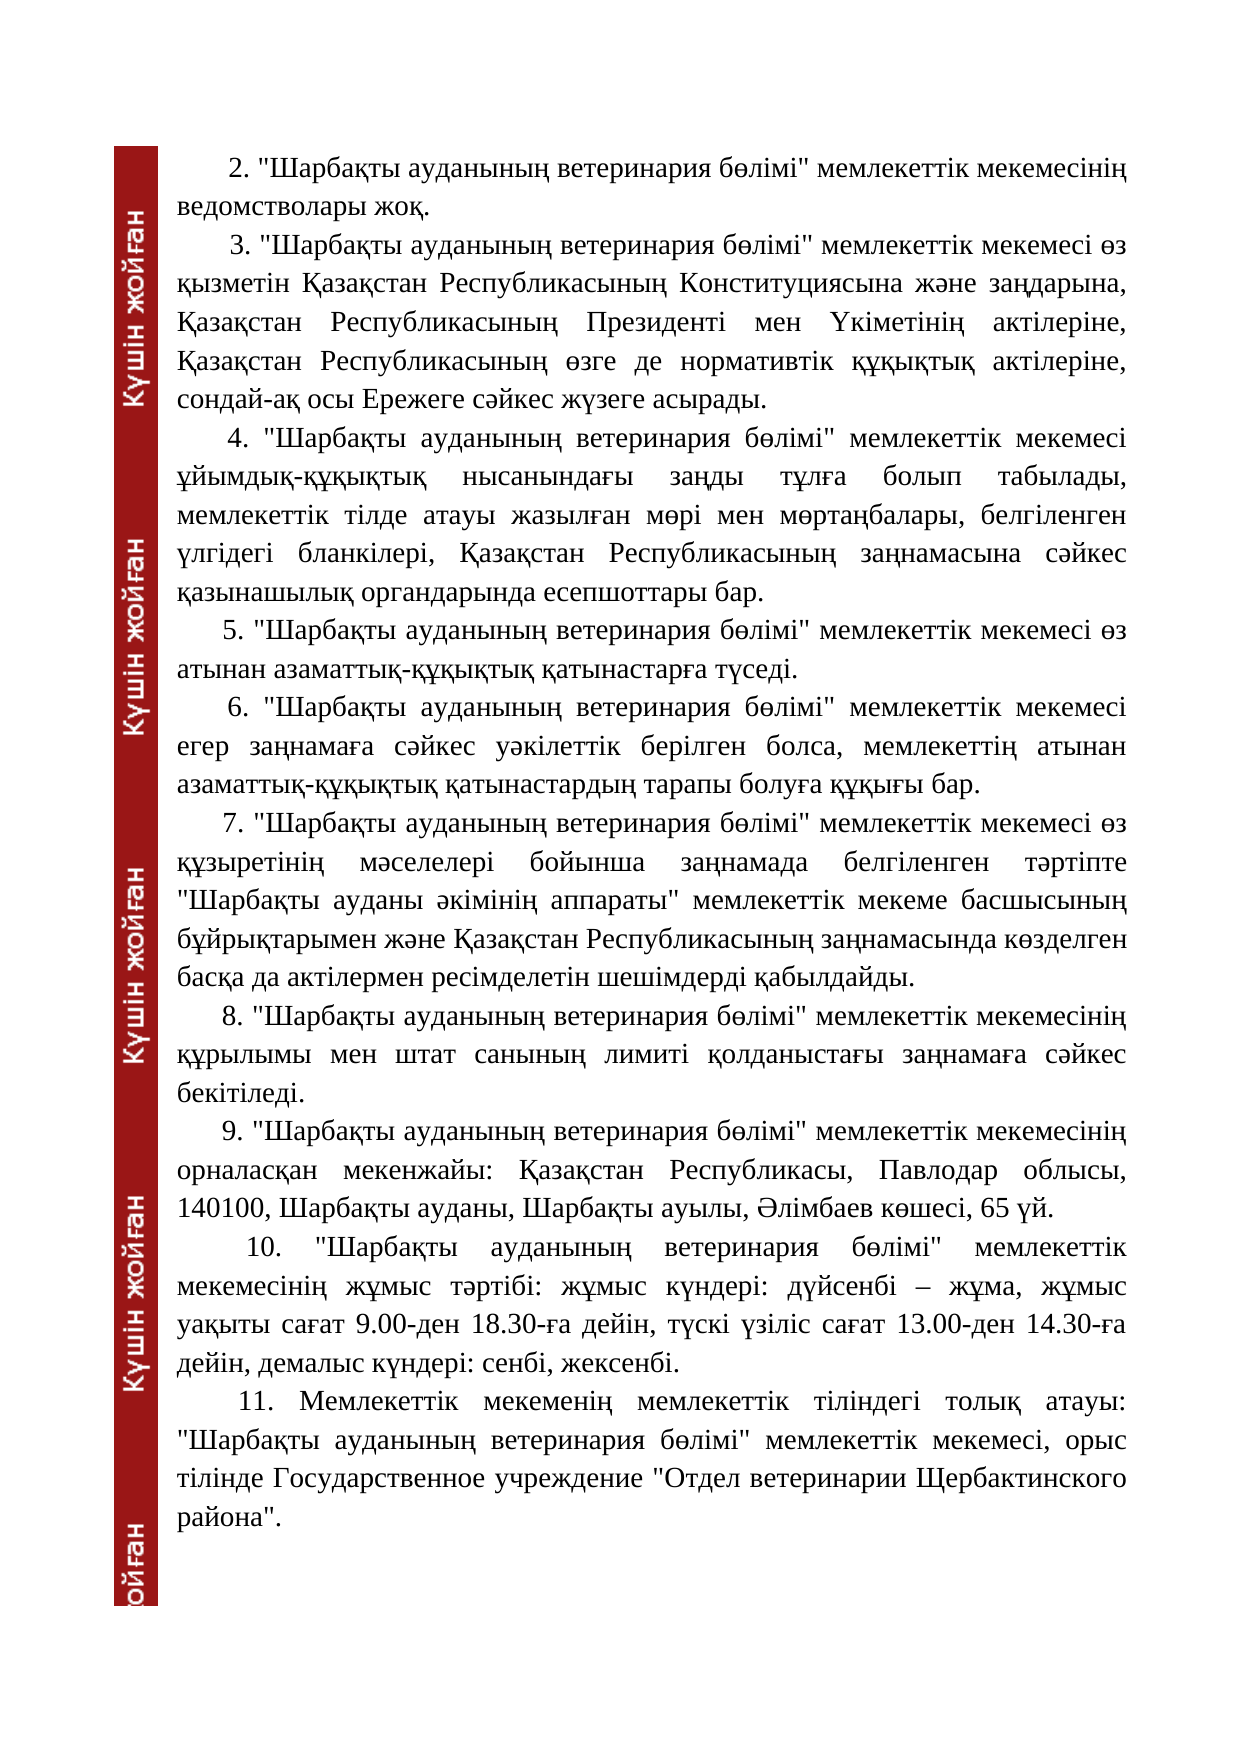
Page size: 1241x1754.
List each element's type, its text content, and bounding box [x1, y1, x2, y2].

text 11. Мемлекеттік мекеменің мемлекеттік тіліндегі толық атауы: "Шарбақты ауданының ветеринария бөлімі" мемлекеттік мекемесі, орыс тілінде Государственное учреждение "Отдел ветеринарии Щербактинского района". [112, 1383, 1128, 1532]
text 7. "Шарбақты ауданының ветеринария бөлімі" мемлекеттік мекемесі өз құзыретінің мәселелері бойынша заңнамада белгіленген тәртіпте "Шарбақты ауданы әкімінің аппараты" мемлекеттік мекеме басшысының бұйрықтарымен және Қазақстан Республикасының заңнамасында көзделген басқа да актілермен ресімделетін шешімдерді қабылдайды. [112, 805, 1128, 993]
text 5. "Шарбақты ауданының ветеринария бөлімі" мемлекеттік мекемесі өз атынан азаматтық-құқықтық қатынастарға түседі. [112, 612, 1128, 684]
picture [114, 222, 158, 227]
text 8. "Шарбақты ауданының ветеринария бөлімі" мемлекеттік мекемесінің құрылымы мен штат санының лимиті қолданыстағы заңнамаға сәйкес бекітіледі. [112, 998, 1128, 1108]
picture [114, 607, 158, 612]
picture [114, 800, 158, 805]
picture [114, 1224, 158, 1229]
text 10. "Шарбақты ауданының ветеринария бөлімі" мемлекеттік мекемесінің жұмыс тәртібі: жұмыс күндері: дүйсенбі – жұма, жұмыс уақыты сағат 9.00-ден 18.30-ға дейін, түскі үзіліс сағат 13.00-ден 14.30-ға дейін, демалыс күндері: сенбі, жексенбі. [112, 1229, 1128, 1378]
text 9. "Шарбақты ауданының ветеринария бөлімі" мемлекеттік мекемесінің орналасқан мекенжайы: Қазақстан Республикасы, Павлодар облысы, 140100, Шарбақты ауданы, Шарбақты ауылы, Әлімбаев көшесі, 65 үй. [112, 1113, 1128, 1224]
picture [114, 415, 158, 420]
picture [114, 1532, 158, 1606]
picture [114, 1108, 158, 1113]
picture [114, 993, 158, 998]
picture [114, 684, 158, 689]
picture [114, 1378, 158, 1383]
text 2. "Шарбақты ауданының ветеринария бөлімі" мемлекеттік мекемесінің ведомстволары жоқ. [112, 150, 1128, 222]
text 6. "Шарбақты ауданының ветеринария бөлімі" мемлекеттік мекемесі егер заңнамаға сәйкес уәкілеттік берілген болса, мемлекеттің атынан азаматтық-құқықтық қатынастардың тарапы болуға құқығы бар. [112, 689, 1128, 800]
text 4. "Шарбақты ауданының ветеринария бөлімі" мемлекеттік мекемесі ұйымдық-құқықтық нысанындағы заңды тұлға болып табылады, мемлекеттік тілде атауы жазылған мөрі мен мөртаңбалары, белгіленген үлгідегі бланкілері, Қазақстан Республикасының заңнамасына сәйкес қазынашылық органдарында есепшоттары бар. [112, 420, 1128, 607]
picture [114, 146, 158, 150]
text 3. "Шарбақты ауданының ветеринария бөлімі" мемлекеттік мекемесі өз қызметін Қазақстан Республикасының Конституциясына және заңдарына, Қазақстан Республикасының Президенті мен Үкіметінің актілеріне, Қазақстан Республикасының өзге де нормативтік құқықтық актілеріне, сондай-ақ осы Ережеге сәйкес жүзеге асырады. [112, 227, 1128, 415]
